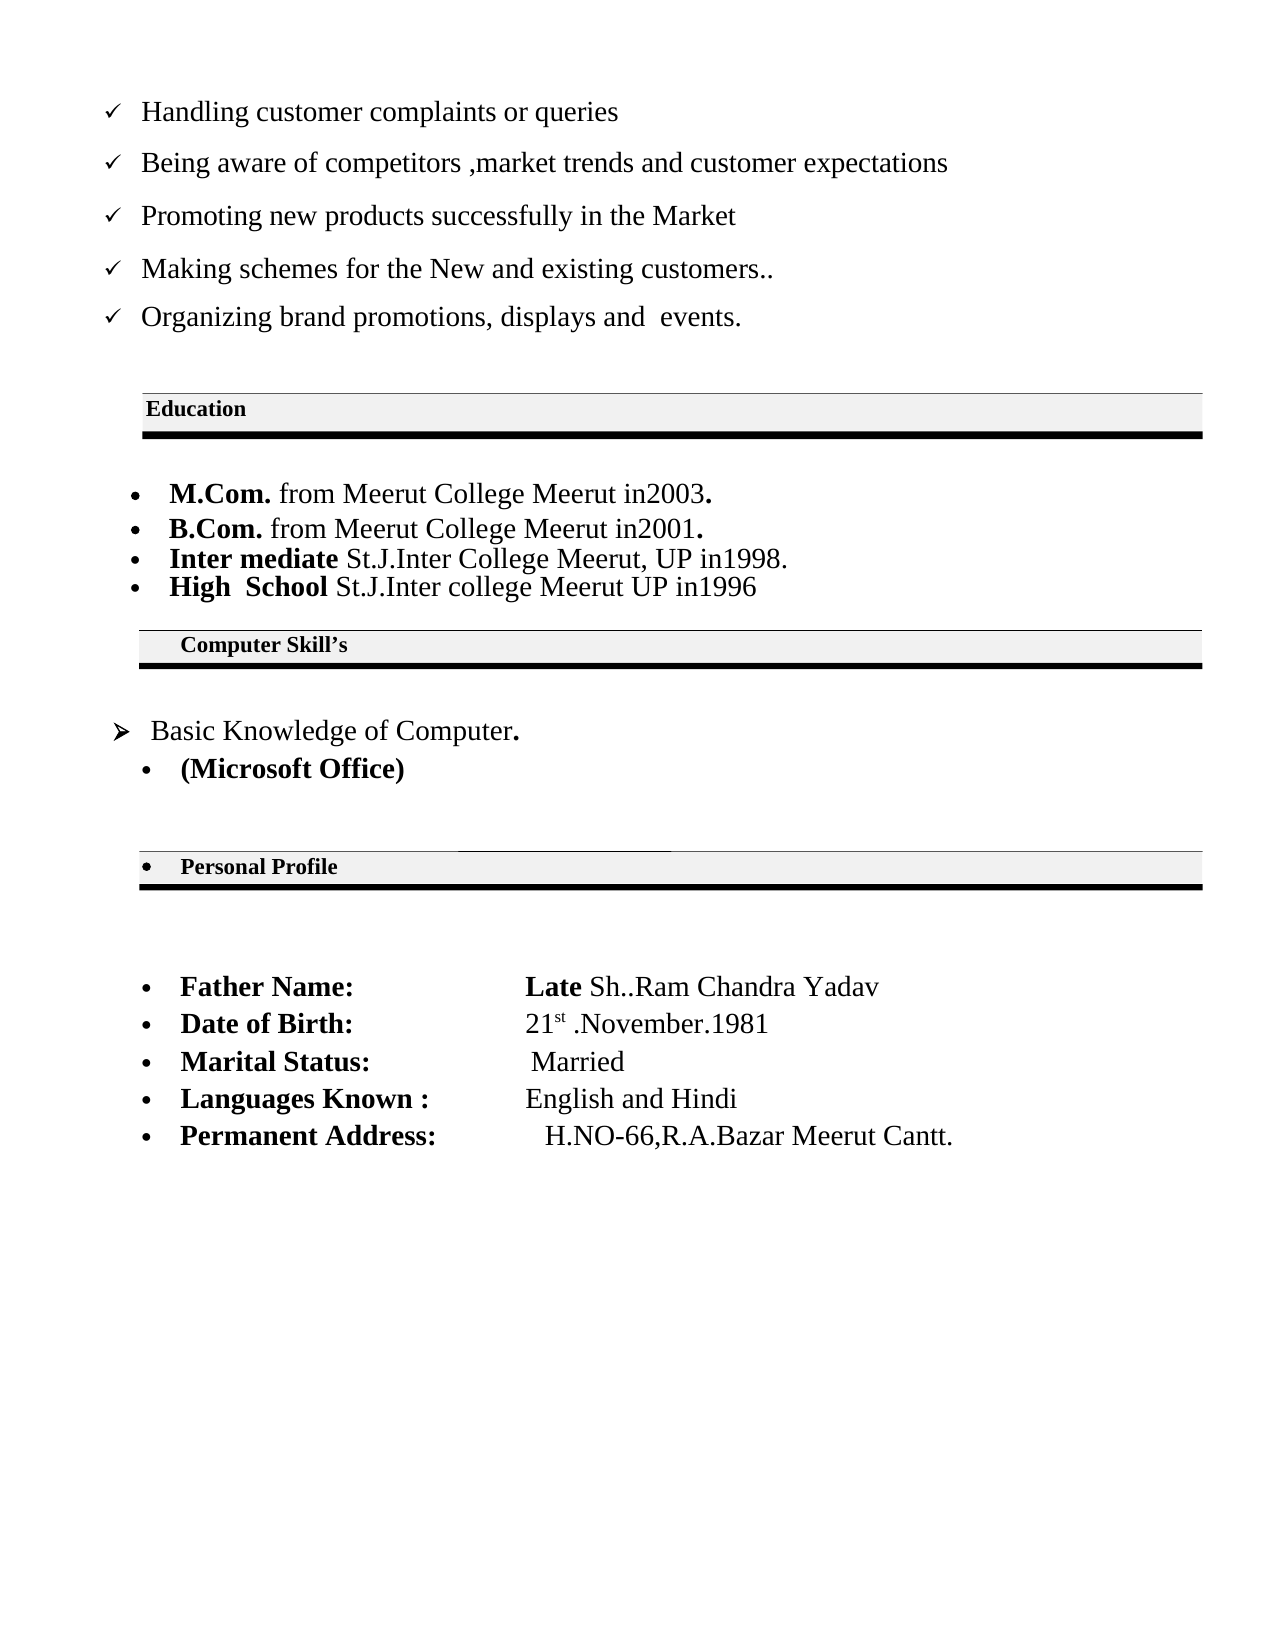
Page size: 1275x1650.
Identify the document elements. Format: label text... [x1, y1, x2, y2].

list Father Name: Late Sh..Ram Chandra Yadav [142, 969, 1214, 1003]
list Inter mediate St.J.Inter College Meerut, UP in1998. [131, 546, 1214, 574]
list Making schemes for the New and existing customers.. [103, 251, 1214, 285]
list M.Com. from Meerut College Meerut in2003. [131, 477, 1214, 510]
list Being aware of competitors ,market trends and customer expectations [103, 145, 1214, 179]
list Organizing brand promotions, displays and events. [103, 299, 1214, 333]
list Marital Status: Married [142, 1044, 1214, 1077]
list Permanent Address: H.NO-66,R.A.Bazar Meerut Cantt. [142, 1118, 1214, 1152]
subtitle (Microsoft Office) [142, 752, 1214, 785]
list B.Com. from Meerut College Meerut in2001. [131, 511, 1214, 544]
list Basic Knowledge of Computer. [112, 713, 1214, 746]
list Date of Birth: 21st .November.1981 [142, 1006, 1214, 1040]
list Handling customer complaints or queries [103, 100, 1214, 126]
list Languages Known : English and Hindi [142, 1081, 1214, 1114]
list Promoting new products successfully in the Market [103, 198, 1214, 232]
list High School St.J.Inter college Meerut UP in1996 [131, 574, 1214, 602]
